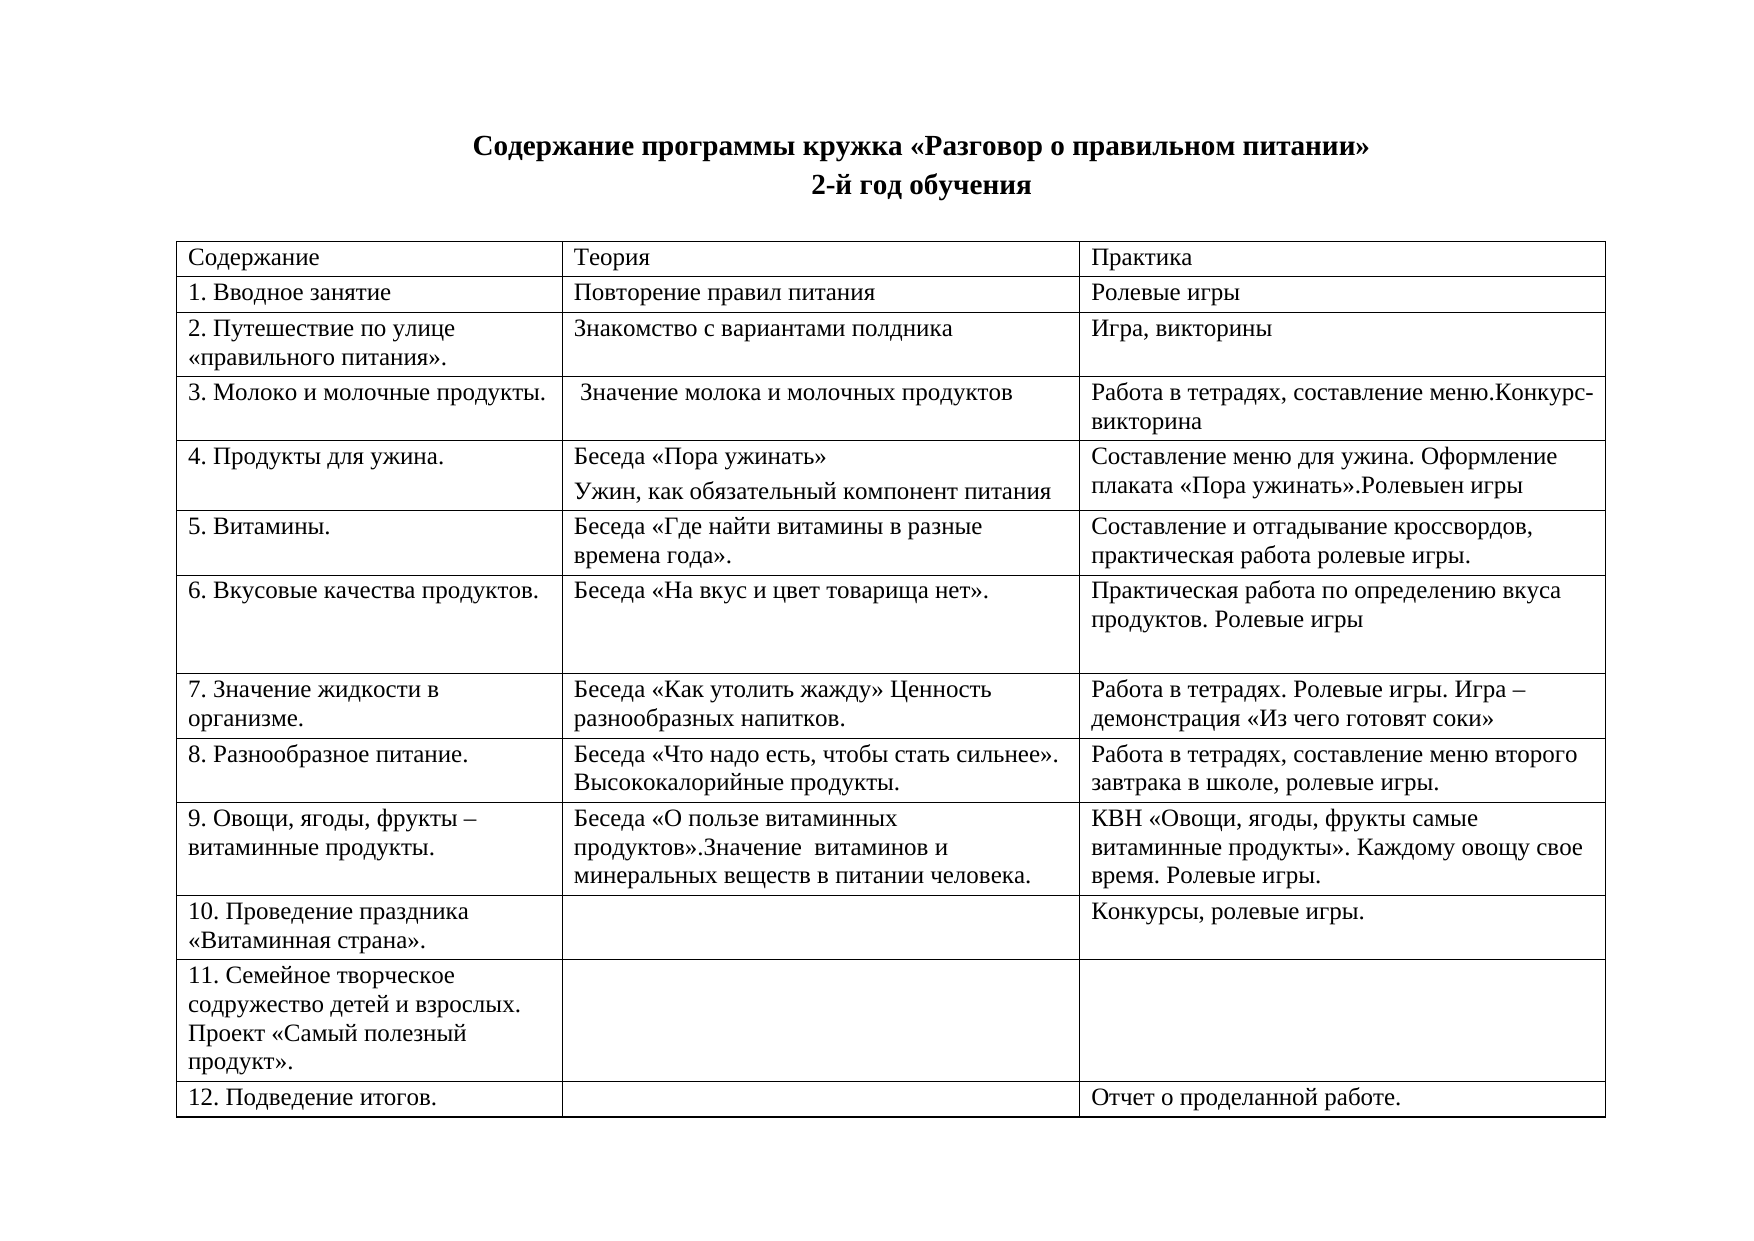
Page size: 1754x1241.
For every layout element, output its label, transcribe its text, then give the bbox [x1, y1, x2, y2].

table_header Теория [563, 242, 1079, 276]
table_cell Беседа «Как утолить жажду» Ценность разнообразных напитков. [563, 674, 1079, 738]
table_cell Беседа «Пора ужинать» Ужин, как обязательный компонент питания [563, 441, 1079, 510]
table_cell [563, 1082, 1079, 1116]
table_cell 8. Разнообразное питание. [177, 739, 562, 802]
table_cell Знакомство с вариантами полдника [563, 313, 1079, 376]
table_cell Составление меню для ужина. Оформление плаката «Пора ужинать».Ролевыен игры [1080, 441, 1605, 510]
table_cell Составление и отгадывание кроссвордов, практическая работа ролевые игры. [1080, 511, 1605, 574]
table_cell 5. Витамины. [177, 511, 562, 574]
table_cell 9. Овощи, ягоды, фрукты – витаминные продукты. [177, 803, 562, 895]
table_cell 4. Продукты для ужина. [177, 441, 562, 510]
table_header Содержание [177, 242, 562, 276]
table_cell Ролевые игры [1080, 277, 1605, 312]
table_cell Беседа «Что надо есть, чтобы стать сильнее». Высококалорийные продукты. [563, 739, 1079, 802]
table_cell [563, 960, 1079, 1081]
table_header Практика [1080, 242, 1605, 276]
table_cell [563, 896, 1079, 959]
table_cell [1080, 960, 1605, 1081]
table_cell 7. Значение жидкости в организме. [177, 674, 562, 738]
table_cell Беседа «О пользе витаминных продуктов».Значение витаминов и минеральных веществ в питании человека. [563, 803, 1079, 895]
table_cell Работа в тетрадях, составление меню.Конкурс-викторина [1080, 377, 1605, 440]
table_cell 3. Молоко и молочные продукты. [177, 377, 562, 440]
table_cell Конкурсы, ролевые игры. [1080, 896, 1605, 959]
table_cell Игра, викторины [1080, 313, 1605, 376]
table_cell 12. Подведение итогов. [177, 1082, 562, 1116]
text 2-й год обучения [177, 167, 1665, 201]
table_cell Работа в тетрадях. Ролевые игры. Игра – демонстрация «Из чего готовят соки» [1080, 674, 1605, 738]
table_cell Работа в тетрадях, составление меню второго завтрака в школе, ролевые игры. [1080, 739, 1605, 802]
table_cell Практическая работа по определению вкуса продуктов. Ролевые игры [1080, 576, 1605, 673]
text Содержание программы кружка «Разговор о правильном питании» [177, 128, 1665, 161]
table_cell Отчет о проделанной работе. [1080, 1082, 1605, 1116]
table_cell 11. Семейное творческое содружество детей и взрослых. Проект «Самый полезный продукт». [177, 960, 562, 1081]
table_cell Значение молока и молочных продуктов [563, 377, 1079, 440]
table_cell Повторение правил питания [563, 277, 1079, 312]
table_cell 10. Проведение праздника «Витаминная страна». [177, 896, 562, 959]
table_cell Беседа «Где найти витамины в разные времена года». [563, 511, 1079, 574]
table_cell КВН «Овощи, ягоды, фрукты самые витаминные продукты». Каждому овощу свое время. Ролевые игры. [1080, 803, 1605, 895]
table_cell 6. Вкусовые качества продуктов. [177, 576, 562, 673]
table_cell 2. Путешествие по улице «правильного питания». [177, 313, 562, 376]
table_cell 1. Вводное занятие [177, 277, 562, 312]
table_cell Беседа «На вкус и цвет товарища нет». [563, 576, 1079, 673]
